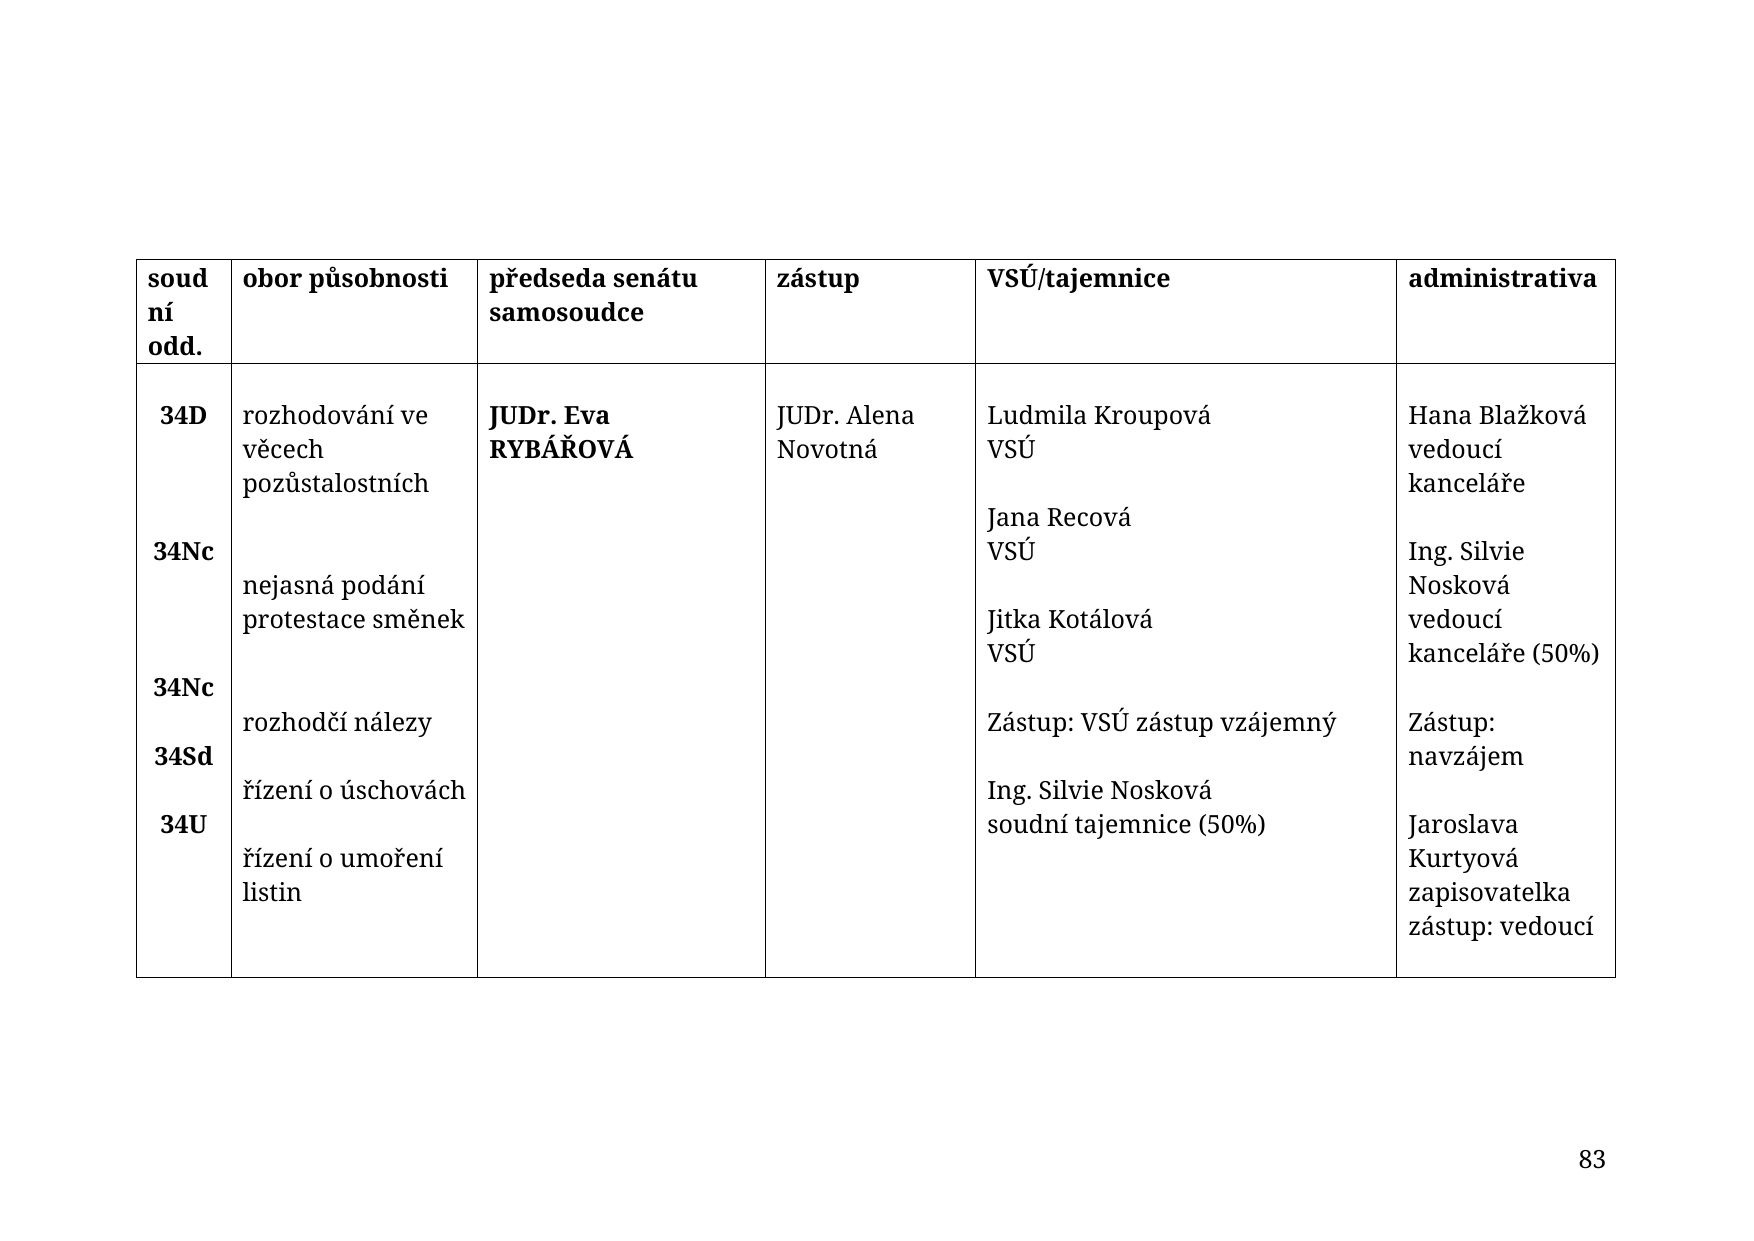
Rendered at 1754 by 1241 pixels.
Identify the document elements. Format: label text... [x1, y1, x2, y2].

table_cell rozhodování ve věcech pozůstalostních nejasná podání protestace směnek rozhodčí nálezy řízení o úschovách řízení o umoření listin [232, 364, 477, 977]
table_cell Ludmila Kroupová VSÚ Jana Recová VSÚ Jitka Kotálová VSÚ Zástup: VSÚ zástup vzájemný Ing. Silvie Nosková soudní tajemnice (50%) [976, 364, 1396, 977]
table_cell Hana Blažková vedoucí kanceláře Ing. Silvie Nosková vedoucí kanceláře (50%) Zástup: navzájem Jaroslava Kurtyová zapisovatelka zástup: vedoucí [1397, 364, 1615, 977]
table_cell 34D 34Nc 34Nc 34Sd 34U [137, 364, 231, 977]
table_cell JUDr. Alena Novotná [766, 364, 975, 977]
table_header VSÚ/tajemnice [976, 260, 1396, 362]
table_header předseda senátu samosoudce [478, 260, 765, 362]
table_header obor působnosti [232, 260, 477, 362]
table_header zástup [766, 260, 975, 362]
table_header soudní odd. [137, 260, 231, 362]
table_header administrativa [1397, 260, 1615, 362]
table_cell JUDr. Eva RYBÁŘOVÁ [478, 364, 765, 977]
